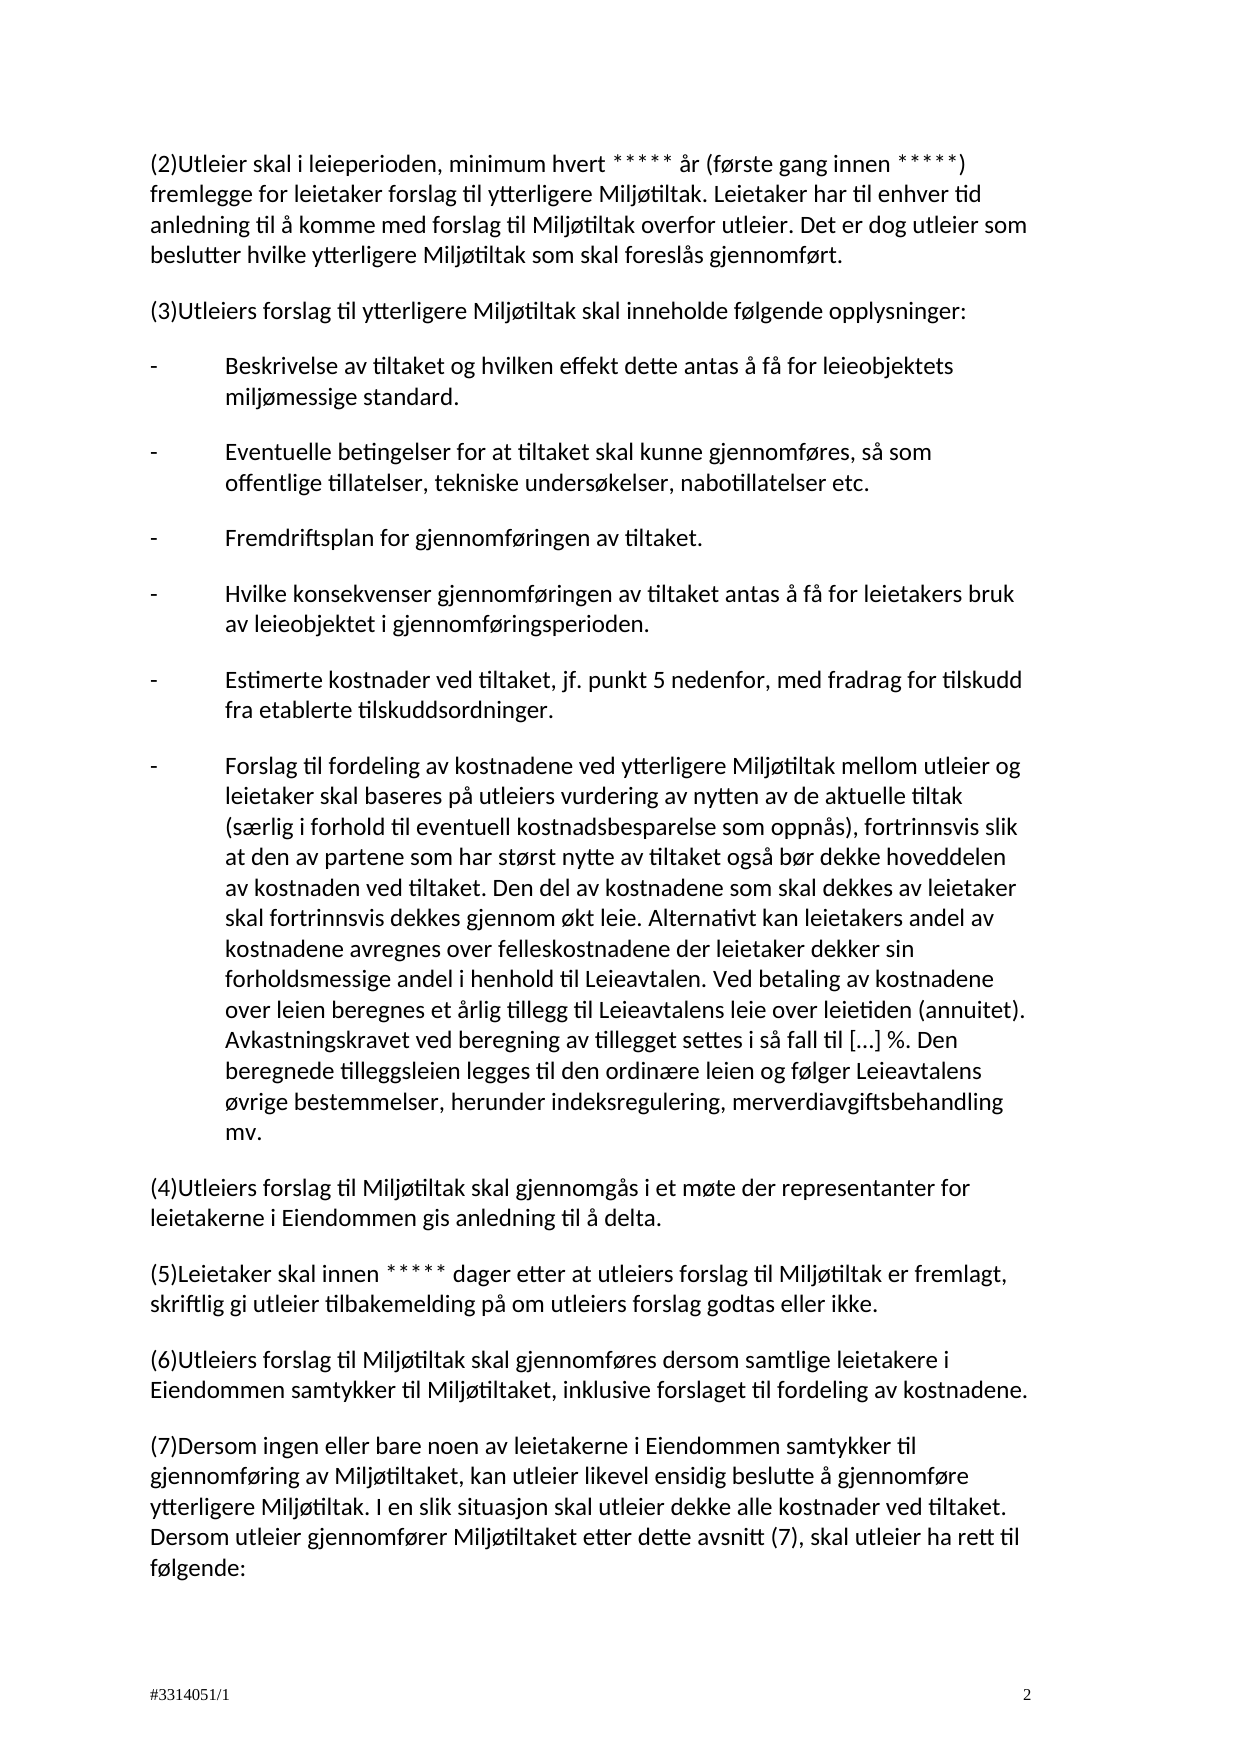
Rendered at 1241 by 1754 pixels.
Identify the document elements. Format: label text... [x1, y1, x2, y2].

text Eventuelle betingelser for at tiltaket skal kunne gjennomføres, så som offentlige tillatelser, tekniske undersøkelser, nabotillatelser etc. [150, 436, 1033, 497]
text Beskrivelse av tiltaket og hvilken effekt dette antas å få for leieobjektets miljømessige standard. [150, 350, 1033, 411]
text Forslag til fordeling av kostnadene ved ytterligere Miljøtiltak mellom utleier og leietaker skal baseres på utleiers vurdering av nytten av de aktuelle tiltak (særlig i forhold til eventuell kostnadsbesparelse som oppnås), fortrinnsvis slik at den av partene som har størst nytte av tiltaket også bør dekke hoveddelen av kostnaden ved tiltaket. Den del av kostnadene som skal dekkes av leietaker skal fortrinnsvis dekkes gjennom økt leie. Alternativt kan leietakers andel av kostnadene avregnes over felleskostnadene der leietaker dekker sin forholdsmessige andel i henhold til Leieavtalen. Ved betaling av kostnadene over leien beregnes et årlig tillegg til Leieavtalens leie over leietiden (annuitet). Avkastningskravet ved beregning av tillegget settes i så fall til […] %. Den beregnede tilleggsleien legges til den ordinære leien og følger Leieavtalens øvrige bestemmelser, herunder indeksregulering, merverdiavgiftsbehandling mv. [150, 750, 1033, 1147]
text (3)Utleiers forslag til ytterligere Miljøtiltak skal inneholde følgende opplysninger: [150, 295, 1033, 325]
text Fremdriftsplan for gjennomføringen av tiltaket. [150, 522, 1033, 553]
text (6)Utleiers forslag til Miljøtiltak skal gjennomføres dersom samtlige leietakere i Eiendommen samtykker til Miljøtiltaket, inklusive forslaget til fordeling av kostnadene. [150, 1344, 1033, 1405]
text (2)Utleier skal i leieperioden, minimum hvert ***** år (første gang innen *****) fremlegge for leietaker forslag til ytterligere Miljøtiltak. Leietaker har til enhver tid anledning til å komme med forslag til Miljøtiltak overfor utleier. Det er dog utleier som beslutter hvilke ytterligere Miljøtiltak som skal foreslås gjennomført. [150, 148, 1033, 270]
text (7)Dersom ingen eller bare noen av leietakerne i Eiendommen samtykker til gjennomføring av Miljøtiltaket, kan utleier likevel ensidig beslutte å gjennomføre ytterligere Miljøtiltak. I en slik situasjon skal utleier dekke alle kostnader ved tiltaket. Dersom utleier gjennomfører Miljøtiltaket etter dette avsnitt (7), skal utleier ha rett til følgende: [150, 1430, 1033, 1582]
text (4)Utleiers forslag til Miljøtiltak skal gjennomgås i et møte der representanter for leietakerne i Eiendommen gis anledning til å delta. [150, 1172, 1033, 1233]
text Estimerte kostnader ved tiltaket, jf. punkt 5 nedenfor, med fradrag for tilskudd fra etablerte tilskuddsordninger. [150, 664, 1033, 725]
text Hvilke konsekvenser gjennomføringen av tiltaket antas å få for leietakers bruk av leieobjektet i gjennomføringsperioden. [150, 578, 1033, 639]
text (5)Leietaker skal innen ***** dager etter at utleiers forslag til Miljøtiltak er fremlagt, skriftlig gi utleier tilbakemelding på om utleiers forslag godtas eller ikke. [150, 1258, 1033, 1319]
